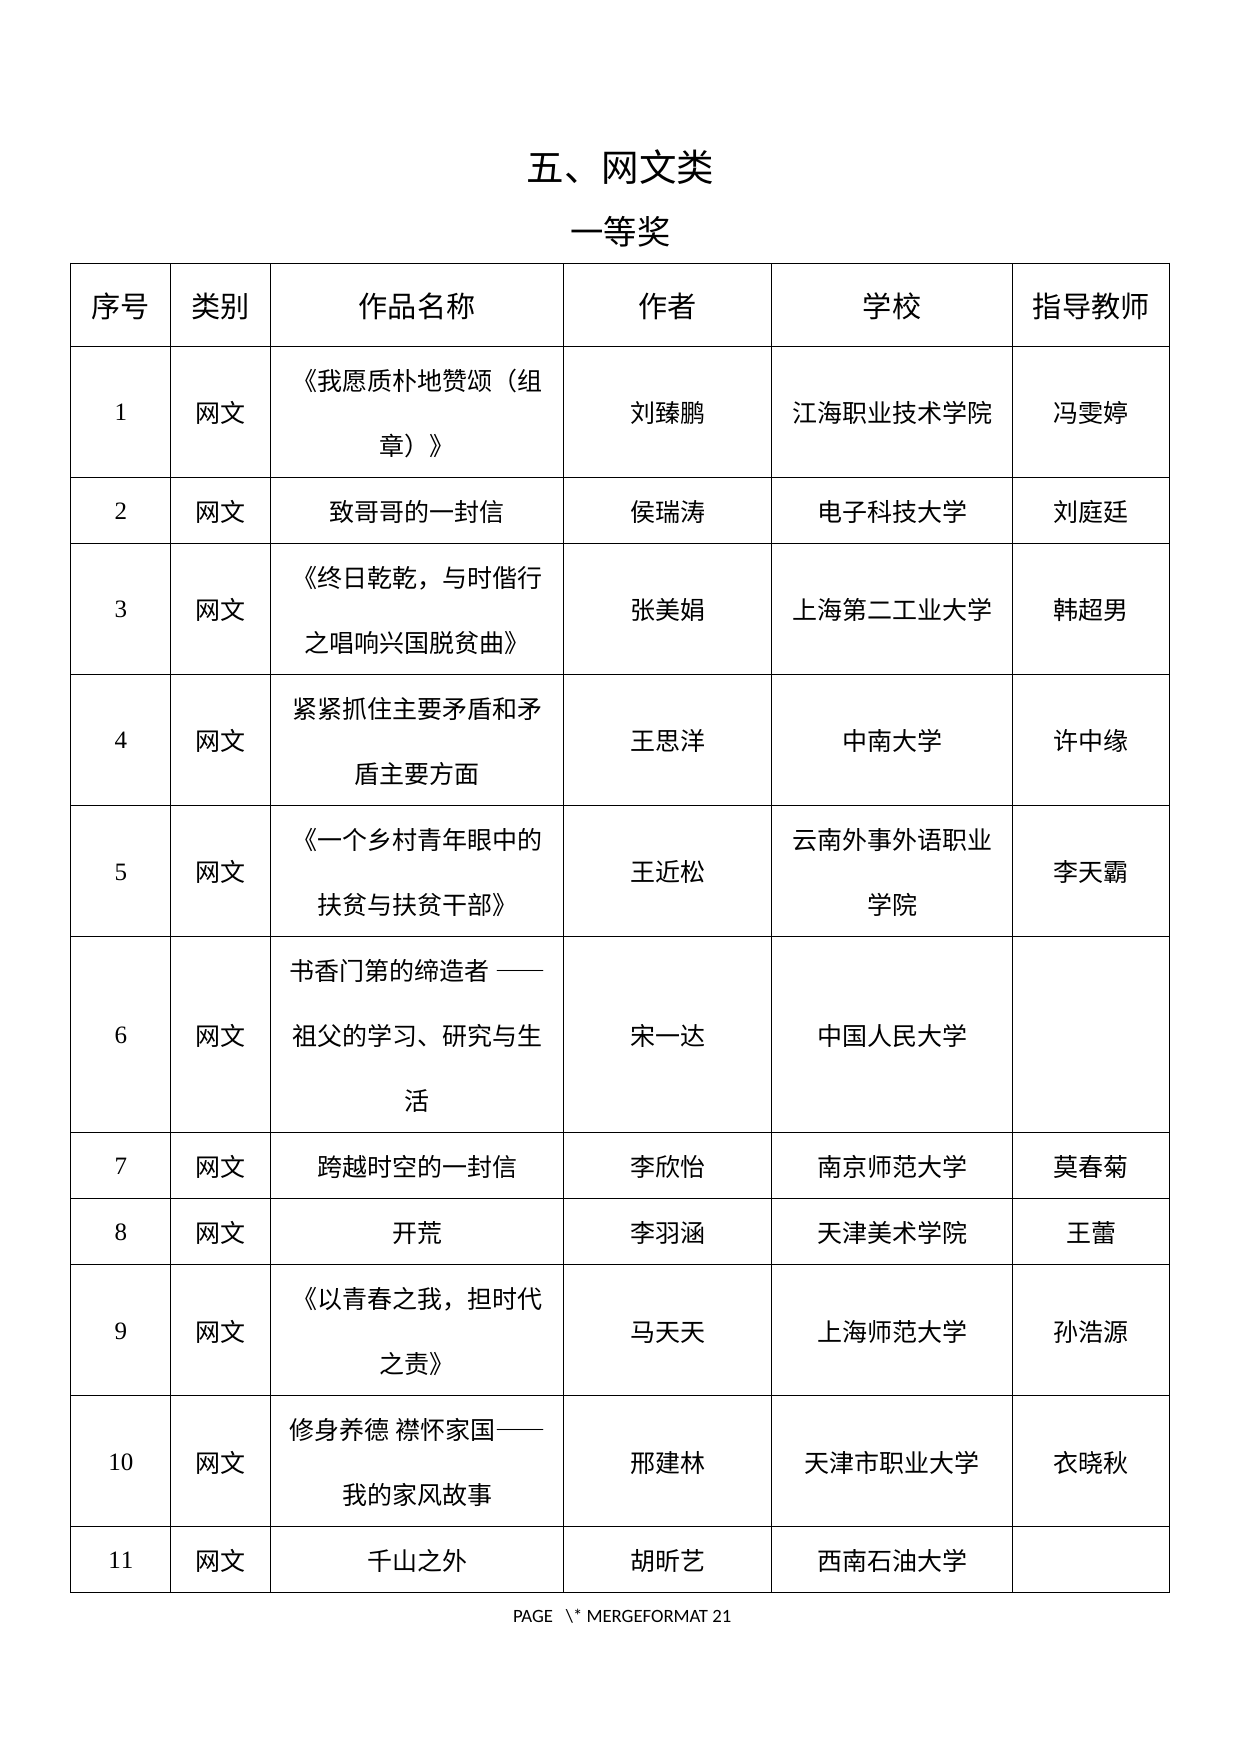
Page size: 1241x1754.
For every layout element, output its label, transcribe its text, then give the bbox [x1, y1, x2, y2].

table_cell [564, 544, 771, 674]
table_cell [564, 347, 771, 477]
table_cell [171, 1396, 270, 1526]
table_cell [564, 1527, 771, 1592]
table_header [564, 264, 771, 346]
text 一等奖 [75, 197, 1165, 262]
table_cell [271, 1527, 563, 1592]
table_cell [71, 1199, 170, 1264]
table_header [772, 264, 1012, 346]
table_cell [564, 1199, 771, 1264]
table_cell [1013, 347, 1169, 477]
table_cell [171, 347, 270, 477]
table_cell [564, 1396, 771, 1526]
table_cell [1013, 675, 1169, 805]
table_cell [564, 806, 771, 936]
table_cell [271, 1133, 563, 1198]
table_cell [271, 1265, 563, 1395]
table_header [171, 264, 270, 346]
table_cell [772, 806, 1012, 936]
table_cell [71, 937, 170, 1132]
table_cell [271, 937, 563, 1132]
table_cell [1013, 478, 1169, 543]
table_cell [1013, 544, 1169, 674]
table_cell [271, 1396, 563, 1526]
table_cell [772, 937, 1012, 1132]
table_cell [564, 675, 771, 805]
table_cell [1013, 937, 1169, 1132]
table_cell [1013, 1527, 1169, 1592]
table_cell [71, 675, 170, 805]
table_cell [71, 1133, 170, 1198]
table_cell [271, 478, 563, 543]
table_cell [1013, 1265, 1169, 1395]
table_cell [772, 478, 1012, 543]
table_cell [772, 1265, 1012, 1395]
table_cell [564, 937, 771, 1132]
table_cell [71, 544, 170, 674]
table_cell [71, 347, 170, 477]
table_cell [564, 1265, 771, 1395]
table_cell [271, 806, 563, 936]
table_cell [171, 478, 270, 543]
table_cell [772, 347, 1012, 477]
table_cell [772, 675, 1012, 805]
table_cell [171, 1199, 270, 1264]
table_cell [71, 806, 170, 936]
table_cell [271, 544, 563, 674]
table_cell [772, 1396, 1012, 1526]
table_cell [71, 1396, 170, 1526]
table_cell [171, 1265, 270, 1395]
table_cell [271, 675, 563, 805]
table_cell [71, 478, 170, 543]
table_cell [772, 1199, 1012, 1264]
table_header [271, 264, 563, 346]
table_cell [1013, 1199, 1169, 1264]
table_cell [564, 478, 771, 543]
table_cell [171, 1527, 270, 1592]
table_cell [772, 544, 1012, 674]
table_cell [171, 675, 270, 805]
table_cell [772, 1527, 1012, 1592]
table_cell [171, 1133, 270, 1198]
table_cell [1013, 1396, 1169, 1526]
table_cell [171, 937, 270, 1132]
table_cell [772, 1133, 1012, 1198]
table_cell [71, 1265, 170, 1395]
text 五、网文类 [75, 132, 1165, 197]
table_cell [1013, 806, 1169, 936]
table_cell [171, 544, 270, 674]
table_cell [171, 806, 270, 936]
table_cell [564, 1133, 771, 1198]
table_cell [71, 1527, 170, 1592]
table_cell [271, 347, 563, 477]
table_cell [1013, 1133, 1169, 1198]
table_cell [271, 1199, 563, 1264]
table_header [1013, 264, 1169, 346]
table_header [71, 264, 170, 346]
